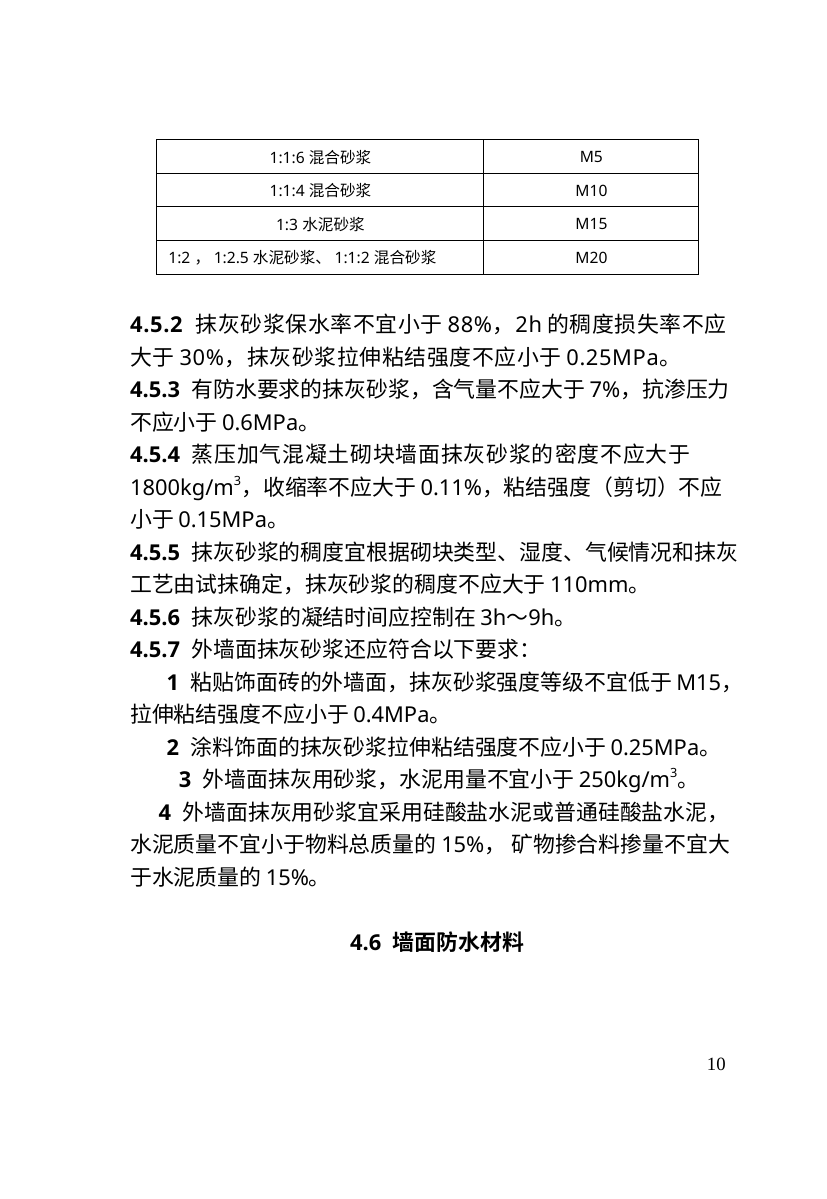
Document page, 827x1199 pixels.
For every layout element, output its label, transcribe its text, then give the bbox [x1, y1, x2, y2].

table_cell M15 [484, 207, 698, 240]
text 4.5.2 抹灰砂浆保水率不宜小于88%，2h的稠度损失率不应大于30%，抹灰砂浆拉伸粘结强度不应小于0.25MPa。 [130, 307, 744, 372]
table_cell M5 [484, 140, 698, 173]
table_cell M20 [484, 241, 698, 273]
table_cell 1:3 水泥砂浆 [157, 207, 483, 240]
table_cell 1:1:4 混合砂浆 [157, 174, 483, 206]
table_cell 1:1:6 混合砂浆 [157, 140, 483, 173]
text 4.5.3 有防水要求的抹灰砂浆，含气量不应大于7%，抗渗压力不应小于0.6MPa。 4.5.4 蒸压加气混凝土砌块墙面抹灰砂浆的密度不应大于1800kg/m3，收缩率不应大于0.11%，粘结强度（剪切）不应小于0.15MPa。 4.5.5 抹灰砂浆的稠度宜根据砌块类型、湿度、气候情况和抹灰工艺由试抹确定，抹灰砂浆的稠度不应大于110mm。 4.5.6 抹灰砂浆的凝结时间应控制在3h～9h。 4.5.7 外墙面抹灰砂浆还应符合以下要求： 1 粘贴饰面砖的外墙面，抹灰砂浆强度等级不宜低于M15，拉伸粘结强度不应小于0.4MPa。 2 涂料饰面的抹灰砂浆拉伸粘结强度不应小于0.25MPa。 3 外墙面抹灰用砂浆，水泥用量不宜小于250kg/m3。 [130, 372, 744, 794]
table_cell 1:2 ， 1:2.5 水泥砂浆、 1:1:2 混合砂浆 [157, 241, 483, 273]
table_cell M10 [484, 174, 698, 206]
text 4.6 墙面防水材料 [130, 924, 744, 957]
text 4 外墙面抹灰用砂浆宜采用硅酸盐水泥或普通硅酸盐水泥， 水泥质量不宜小于物料总质量的 15%， 矿物掺合料掺量不宜大于水泥质量的15%。 [130, 794, 744, 892]
